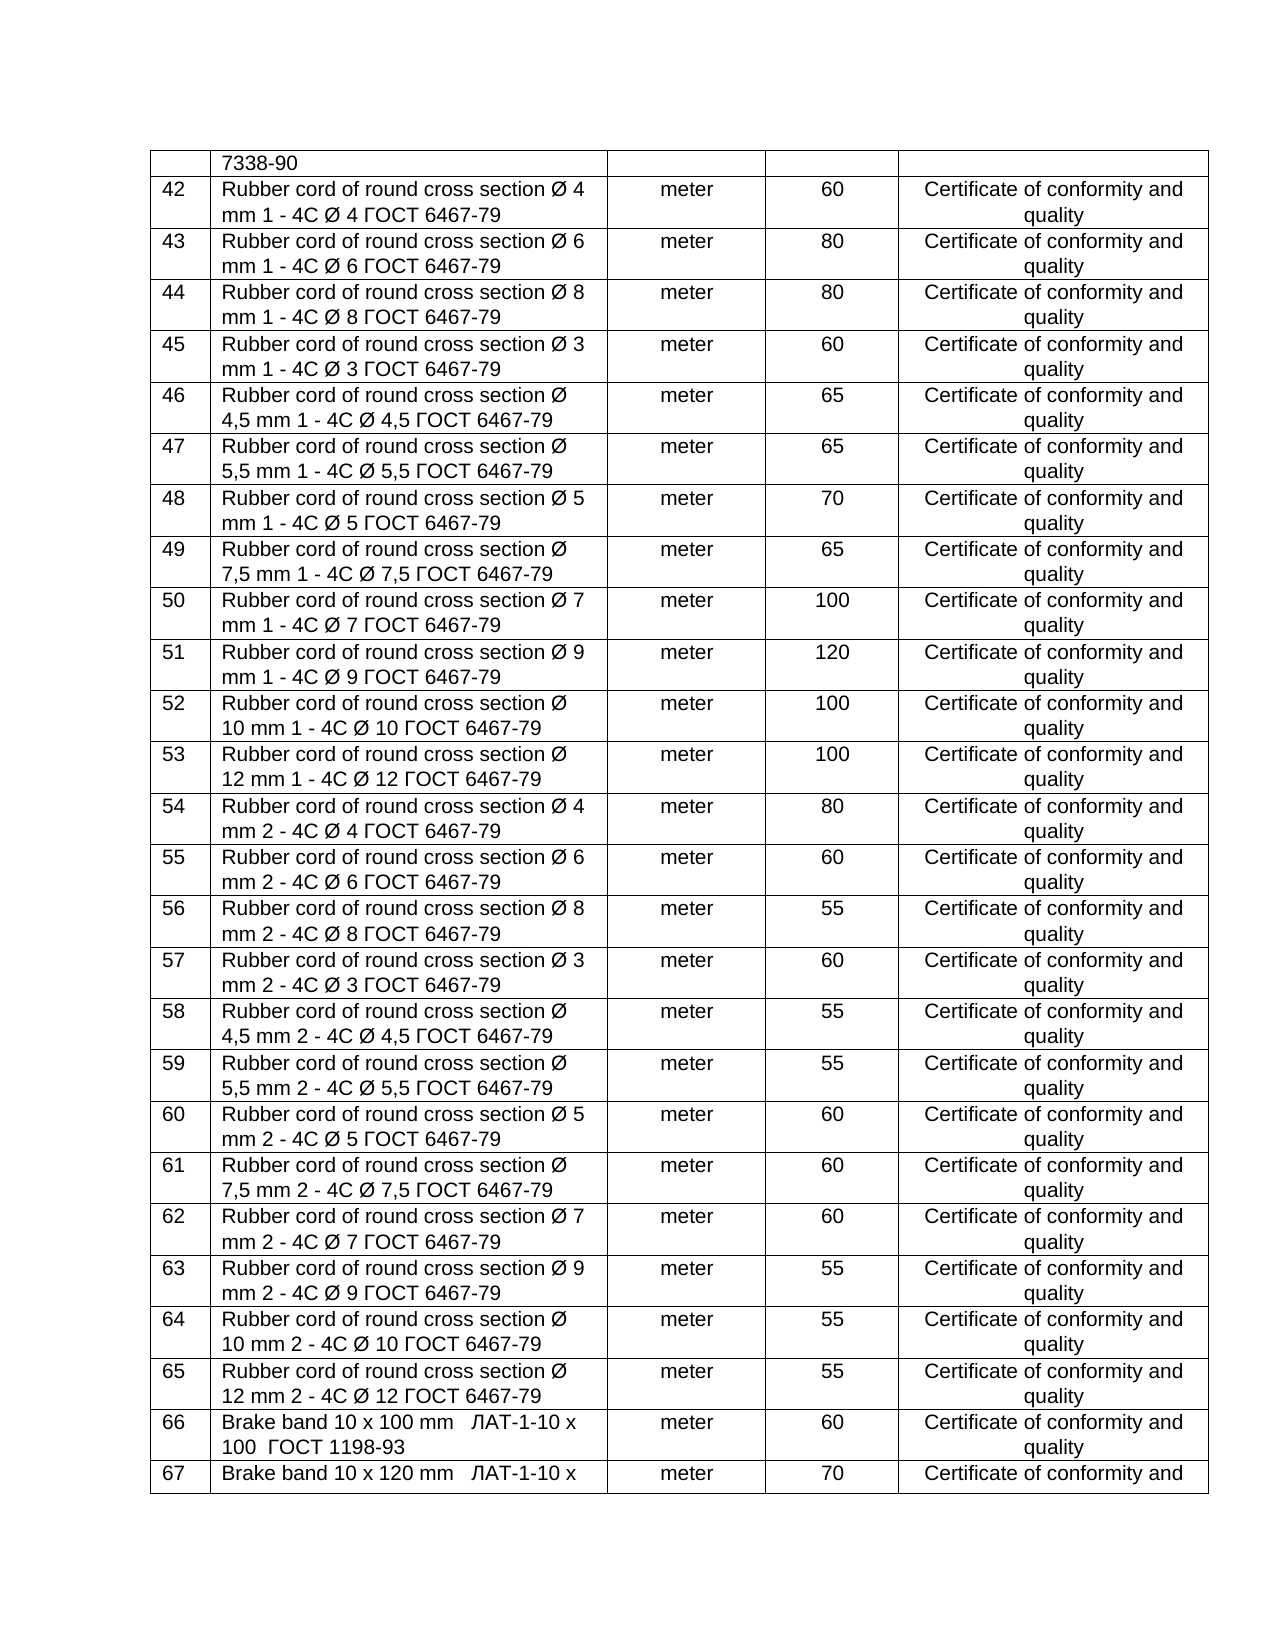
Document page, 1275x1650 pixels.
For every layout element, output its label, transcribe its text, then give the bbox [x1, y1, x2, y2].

table_cell 70 [766, 485, 898, 536]
table_cell 46 [151, 383, 210, 433]
table_cell Certificate of conformity and quality [899, 280, 1208, 330]
table_cell Rubber cord of round cross section Ø 3 mm 2 - 4С Ø 3 ГОСТ 6467-79 [211, 948, 607, 998]
table_cell 59 [151, 1050, 210, 1101]
table_cell Rubber cord of round cross section Ø 7,5 mm 2 - 4С Ø 7,5 ГОСТ 6467-79 [211, 1153, 607, 1203]
table_cell Certificate of conformity and quality [899, 845, 1208, 895]
table_cell Certificate of conformity and quality [899, 1410, 1208, 1460]
table_cell meter [608, 1410, 765, 1460]
table_cell 70 [766, 1461, 898, 1493]
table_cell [211, 151, 607, 176]
table_cell Rubber cord of round cross section Ø 7 mm 2 - 4С Ø 7 ГОСТ 6467-79 [211, 1204, 607, 1255]
table_cell Certificate of conformity and quality [899, 742, 1208, 792]
table_cell 43 [151, 229, 210, 279]
table_cell Rubber cord of round cross section Ø 12 mm 2 - 4С Ø 12 ГОСТ 6467-79 [211, 1359, 607, 1409]
table_cell Certificate of conformity and quality [899, 1256, 1208, 1306]
table_cell 67 [151, 1461, 210, 1493]
table_cell Rubber cord of round cross section Ø 4 mm 1 - 4С Ø 4 ГОСТ 6467-79 [211, 177, 607, 228]
table_cell 80 [766, 280, 898, 330]
table_cell 55 [766, 896, 898, 947]
table_cell 51 [151, 640, 210, 690]
table_cell meter [608, 1102, 765, 1152]
table_cell 53 [151, 742, 210, 792]
table_cell Certificate of conformity and quality [899, 229, 1208, 279]
table_cell 60 [766, 1153, 898, 1203]
table_cell meter [608, 640, 765, 690]
table_cell 41 [151, 151, 210, 176]
table_cell Certificate of conformity and quality [899, 794, 1208, 844]
table_cell Certificate of conformity and quality [899, 948, 1208, 998]
table_cell meter [608, 896, 765, 947]
table_cell Certificate of conformity and quality [899, 999, 1208, 1049]
table_cell meter [608, 742, 765, 792]
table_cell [211, 1461, 607, 1493]
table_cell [899, 151, 1208, 176]
table_cell Certificate of conformity and quality [899, 1153, 1208, 1203]
table_cell meter [608, 280, 765, 330]
table_cell 60 [766, 331, 898, 382]
table_cell Rubber cord of round cross section Ø 8 mm 1 - 4С Ø 8 ГОСТ 6467-79 [211, 280, 607, 330]
table_cell meter [608, 1256, 765, 1306]
table_cell Certificate of conformity and quality [899, 896, 1208, 947]
table_cell 62 [151, 1204, 210, 1255]
table_cell meter [608, 588, 765, 638]
table_cell meter [608, 845, 765, 895]
table_cell Certificate of conformity and quality [899, 1050, 1208, 1101]
table_cell Rubber cord of round cross section Ø 12 mm 1 - 4С Ø 12 ГОСТ 6467-79 [211, 742, 607, 792]
table_cell 120 [766, 640, 898, 690]
table_cell 60 [766, 1204, 898, 1255]
table_cell meter [608, 948, 765, 998]
table_cell 63 [151, 1256, 210, 1306]
table_cell 60 [766, 948, 898, 998]
table_cell 80 [766, 794, 898, 844]
table_cell Brake band 10 x 100 mm ЛАТ-1-10 x 100 ГОСТ 1198-93 [211, 1410, 607, 1460]
table_cell 47 [151, 434, 210, 484]
table_cell 49 [151, 537, 210, 587]
table_cell 48 [151, 485, 210, 536]
table_cell 50 [151, 588, 210, 638]
table_cell meter [608, 383, 765, 433]
table_cell Rubber cord of round cross section Ø 4,5 mm 1 - 4С Ø 4,5 ГОСТ 6467-79 [211, 383, 607, 433]
table_cell meter [608, 1204, 765, 1255]
table_cell 52 [151, 691, 210, 741]
table_cell 57 [151, 948, 210, 998]
table_cell meter [608, 331, 765, 382]
table_cell Rubber cord of round cross section Ø 5 mm 2 - 4С Ø 5 ГОСТ 6467-79 [211, 1102, 607, 1152]
table_cell 55 [766, 1359, 898, 1409]
table_cell 42 [151, 177, 210, 228]
table_cell Certificate of conformity and quality [899, 588, 1208, 638]
table_cell meter [608, 434, 765, 484]
table_cell Certificate of conformity and quality [899, 177, 1208, 228]
table_cell 1600 [766, 151, 898, 176]
table_cell Rubber cord of round cross section Ø 7,5 mm 1 - 4С Ø 7,5 ГОСТ 6467-79 [211, 537, 607, 587]
table_cell 55 [766, 1256, 898, 1306]
table_cell meter [608, 537, 765, 587]
table_cell Rubber cord of round cross section Ø 8 mm 2 - 4С Ø 8 ГОСТ 6467-79 [211, 896, 607, 947]
table_cell 100 [766, 691, 898, 741]
table_cell Rubber cord of round cross section Ø 4,5 mm 2 - 4С Ø 4,5 ГОСТ 6467-79 [211, 999, 607, 1049]
table_cell Certificate of conformity and quality [899, 485, 1208, 536]
table_cell meter [608, 1461, 765, 1493]
table_cell 64 [151, 1307, 210, 1357]
table_cell 80 [766, 229, 898, 279]
table_cell Certificate of conformity and quality [899, 434, 1208, 484]
table_cell meter [608, 229, 765, 279]
table_cell 60 [151, 1102, 210, 1152]
table_cell 65 [766, 434, 898, 484]
table_cell 65 [151, 1359, 210, 1409]
table_cell meter [608, 485, 765, 536]
table_cell Certificate of conformity and quality [899, 1102, 1208, 1152]
table_cell meter [608, 1050, 765, 1101]
table_cell 60 [766, 1410, 898, 1460]
table_cell 60 [766, 177, 898, 228]
table_cell Certificate of conformity and quality [899, 537, 1208, 587]
table_cell 66 [151, 1410, 210, 1460]
table_cell Rubber cord of round cross section Ø 3 mm 1 - 4С Ø 3 ГОСТ 6467-79 [211, 331, 607, 382]
table_cell 100 [766, 588, 898, 638]
table_cell meter [608, 794, 765, 844]
table_cell Rubber cord of round cross section Ø 5,5 mm 2 - 4С Ø 5,5 ГОСТ 6467-79 [211, 1050, 607, 1101]
table_cell Certificate of conformity and quality [899, 1204, 1208, 1255]
table_cell 56 [151, 896, 210, 947]
table_cell 61 [151, 1153, 210, 1203]
table_cell Rubber cord of round cross section Ø 10 mm 1 - 4С Ø 10 ГОСТ 6467-79 [211, 691, 607, 741]
table_cell 44 [151, 280, 210, 330]
table_cell 65 [766, 537, 898, 587]
table_cell Rubber cord of round cross section Ø 9 mm 2 - 4С Ø 9 ГОСТ 6467-79 [211, 1256, 607, 1306]
table_cell 55 [151, 845, 210, 895]
table_cell 55 [766, 1050, 898, 1101]
table_cell Rubber cord of round cross section Ø 7 mm 1 - 4С Ø 7 ГОСТ 6467-79 [211, 588, 607, 638]
table_cell kg [608, 151, 765, 176]
table_cell Certificate of conformity and quality [899, 331, 1208, 382]
table_cell Certificate of conformity and quality [899, 640, 1208, 690]
table_cell Rubber cord of round cross section Ø 10 mm 2 - 4С Ø 10 ГОСТ 6467-79 [211, 1307, 607, 1357]
table_cell Rubber cord of round cross section Ø 4 mm 2 - 4С Ø 4 ГОСТ 6467-79 [211, 794, 607, 844]
table_cell 60 [766, 845, 898, 895]
table_cell 54 [151, 794, 210, 844]
table_cell 65 [766, 383, 898, 433]
table_cell 45 [151, 331, 210, 382]
table_cell Certificate of conformity and quality [899, 1359, 1208, 1409]
table_cell 100 [766, 742, 898, 792]
table_cell Certificate of conformity and quality [899, 691, 1208, 741]
table_cell meter [608, 1153, 765, 1203]
table_cell 55 [766, 999, 898, 1049]
table_cell meter [608, 177, 765, 228]
table_cell meter [608, 1307, 765, 1357]
table_cell Certificate of conformity and quality [899, 383, 1208, 433]
table_cell 60 [766, 1102, 898, 1152]
table_cell Certificate of conformity and quality [899, 1307, 1208, 1357]
table_cell Rubber cord of round cross section Ø 6 mm 2 - 4С Ø 6 ГОСТ 6467-79 [211, 845, 607, 895]
table_cell meter [608, 1359, 765, 1409]
table_cell Rubber cord of round cross section Ø 6 mm 1 - 4С Ø 6 ГОСТ 6467-79 [211, 229, 607, 279]
table_cell meter [608, 691, 765, 741]
table_cell Rubber cord of round cross section Ø 5 mm 1 - 4С Ø 5 ГОСТ 6467-79 [211, 485, 607, 536]
table_cell 55 [766, 1307, 898, 1357]
table_cell meter [608, 999, 765, 1049]
table_cell Rubber cord of round cross section Ø 5,5 mm 1 - 4С Ø 5,5 ГОСТ 6467-79 [211, 434, 607, 484]
table_cell 58 [151, 999, 210, 1049]
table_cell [899, 1461, 1208, 1493]
table_cell Rubber cord of round cross section Ø 9 mm 1 - 4С Ø 9 ГОСТ 6467-79 [211, 640, 607, 690]
